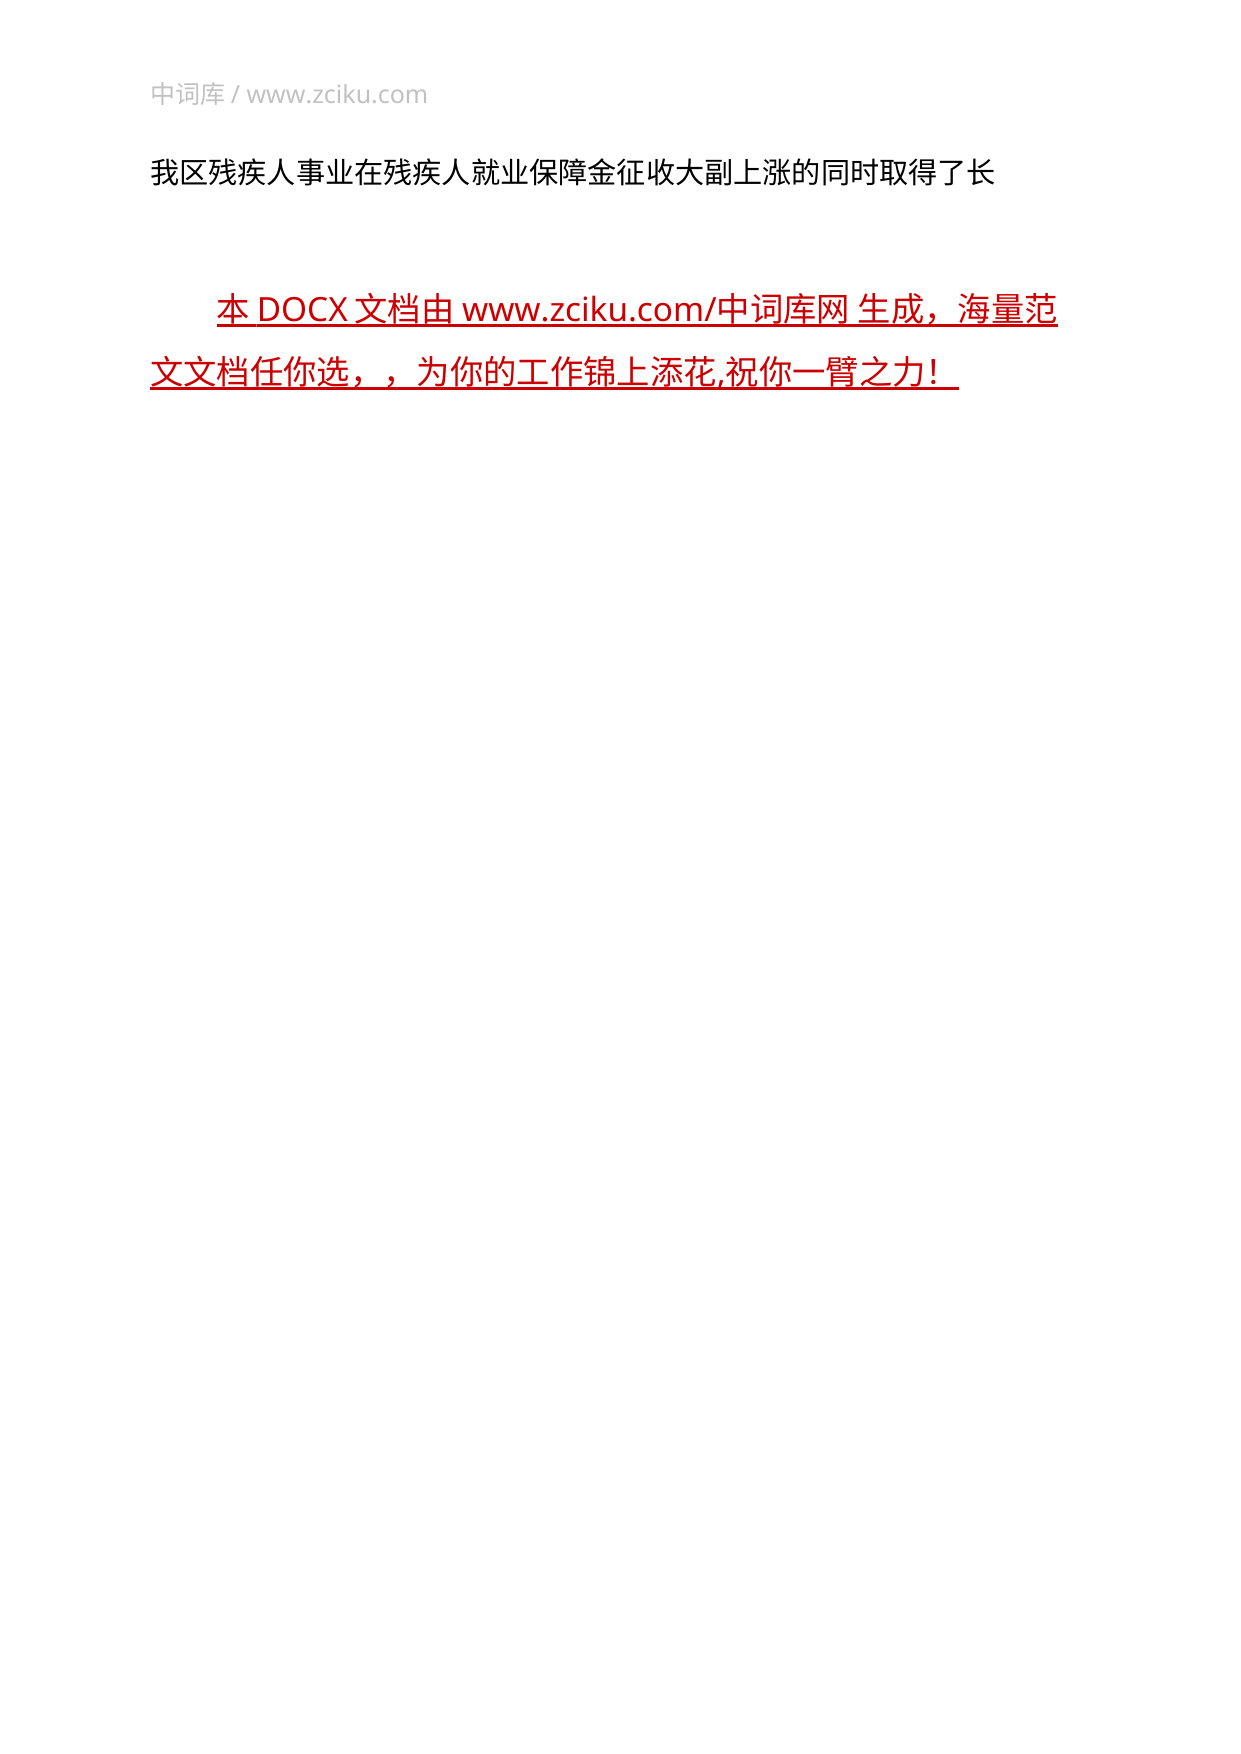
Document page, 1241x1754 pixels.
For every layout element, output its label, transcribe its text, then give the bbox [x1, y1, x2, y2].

text 本DOCX文档由 www.zciku.com/中词库网 生成，海量范文文档任你选，，为你的工作锦上添花,祝你一臂之力！ [150, 283, 1090, 394]
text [150, 150, 1090, 192]
